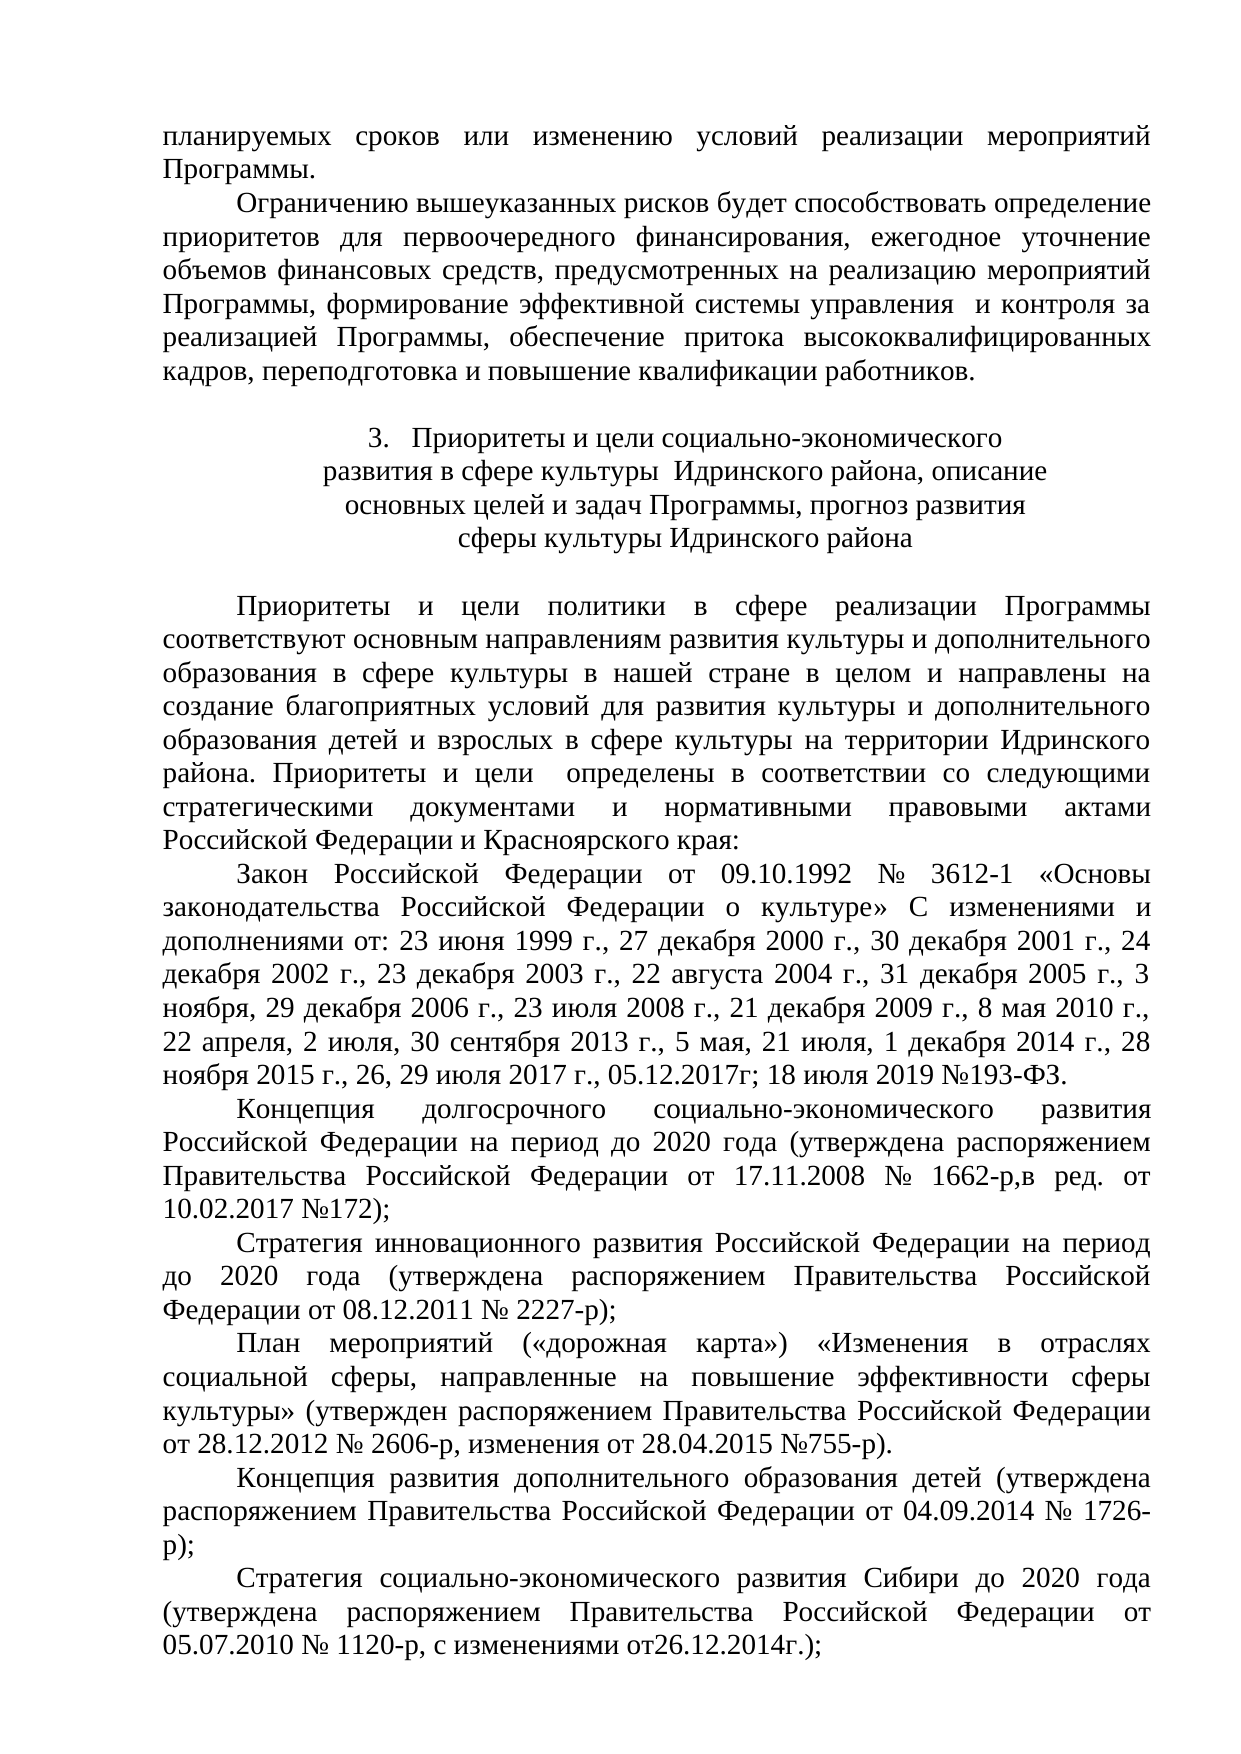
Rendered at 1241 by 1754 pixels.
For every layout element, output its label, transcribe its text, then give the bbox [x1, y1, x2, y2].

text Стратегия социально-экономического развития Сибири до 2020 года (утверждена распоряжением Правительства Российской Федерации от 05.07.2010 № 1120-р, с изменениями от26.12.2014г.); [162, 1560, 1152, 1661]
text 3. Приоритеты и цели социально-экономического [162, 420, 1152, 453]
text Концепция долгосрочного социально-экономического развития Российской Федерации на период до 2020 года (утверждена распоряжением Правительства Российской Федерации от 17.11.2008 № 1662-р,в ред. от 10.02.2017 №172); [162, 1091, 1152, 1225]
text Приоритеты и цели политики в сфере реализации Программы соответствуют основным направлениям развития культуры и дополнительного образования в сфере культуры в нашей стране в целом и направлены на создание благоприятных условий для развития культуры и дополнительного образования детей и взрослых в сфере культуры на территории Идринского района. Приоритеты и цели определены в соответствии со следующими стратегическими документами и нормативными правовыми актами Российской Федерации и Красноярского края: [162, 588, 1152, 856]
text Стратегия инновационного развития Российской Федерации на период до 2020 года (утверждена распоряжением Правительства Российской Федерации от 08.12.2011 № 2227-р); [162, 1225, 1152, 1326]
text основных целей и задач Программы, прогноз развития [162, 487, 1152, 521]
text План мероприятий («дорожная карта») «Изменения в отраслях социальной сферы, направленные на повышение эффективности сферы культуры» (утвержден распоряжением Правительства Российской Федерации от 28.12.2012 № 2606-р, изменения от 28.04.2015 №755-р). [162, 1326, 1152, 1460]
text Ограничению вышеуказанных рисков будет способствовать определение приоритетов для первоочередного финансирования, ежегодное уточнение объемов финансовых средств, предусмотренных на реализацию мероприятий Программы, формирование эффективной системы управления и контроля за реализацией Программы, обеспечение притока высококвалифицированных кадров, переподготовка и повышение квалификации работников. [162, 185, 1152, 386]
text Концепция развития дополнительного образования детей (утверждена распоряжением Правительства Российской Федерации от 04.09.2014 № 1726-р); [162, 1460, 1152, 1560]
text Закон Российской Федерации от 09.10.1992 № 3612-1 «Основы законодательства Российской Федерации о культуре» С изменениями и дополнениями от: 23 июня 1999 г., 27 декабря 2000 г., 30 декабря 2001 г., 24 декабря 2002 г., 23 декабря 2003 г., 22 августа 2004 г., 31 декабря 2005 г., 3 ноября, 29 декабря 2006 г., 23 июля 2008 г., 21 декабря 2009 г., 8 мая 2010 г., 22 апреля, 2 июля, 30 сентября 2013 г., 5 мая, 21 июля, 1 декабря 2014 г., 28 ноября 2015 г., 26, 29 июля 2017 г., 05.12.2017г; 18 июля 2019 №193-ФЗ. [162, 856, 1152, 949]
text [162, 118, 1152, 185]
text сферы культуры Идринского района [162, 521, 1152, 554]
text развития в сфере культуры Идринского района, описание [162, 453, 1152, 487]
